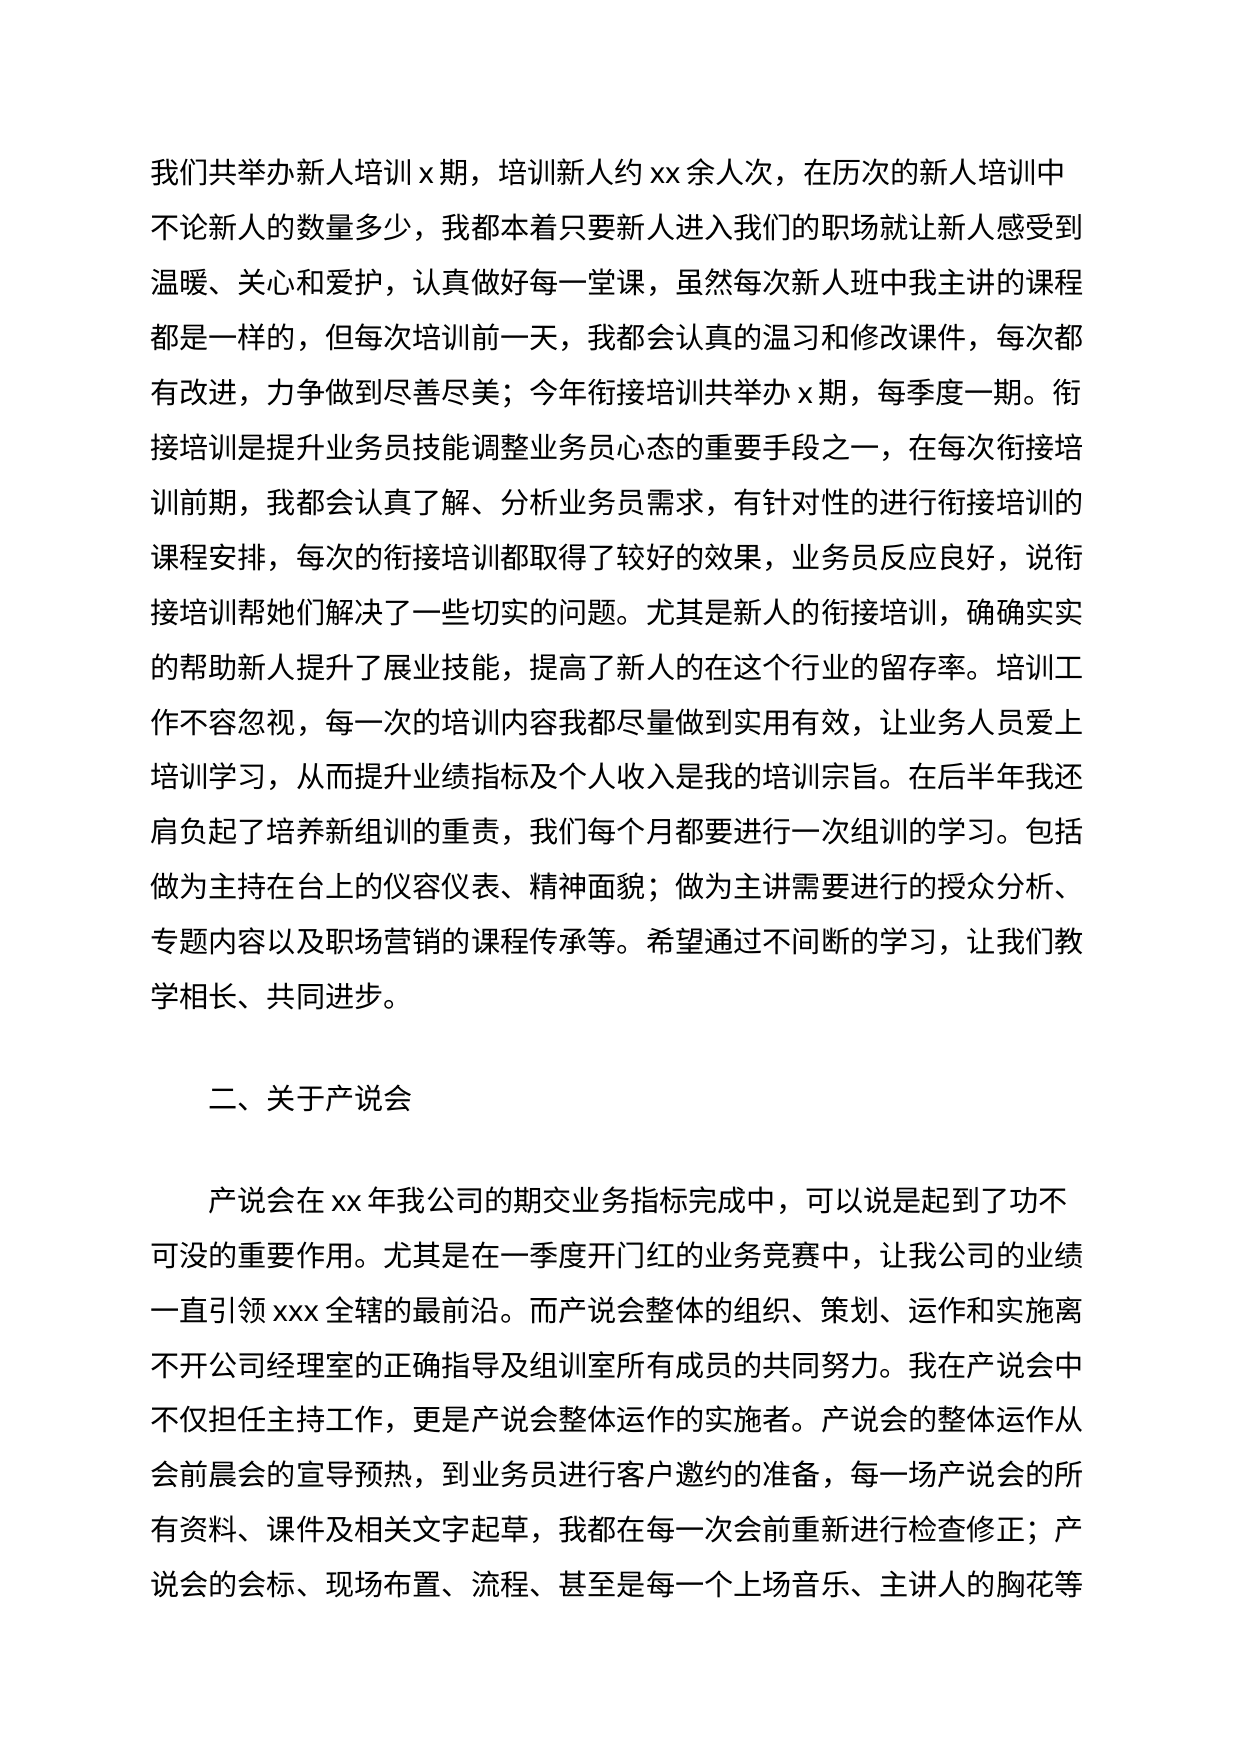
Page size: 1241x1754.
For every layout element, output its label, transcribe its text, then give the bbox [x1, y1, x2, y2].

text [150, 150, 1090, 1016]
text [150, 1177, 1090, 1604]
text 二、关于产说会 [150, 1075, 1090, 1118]
